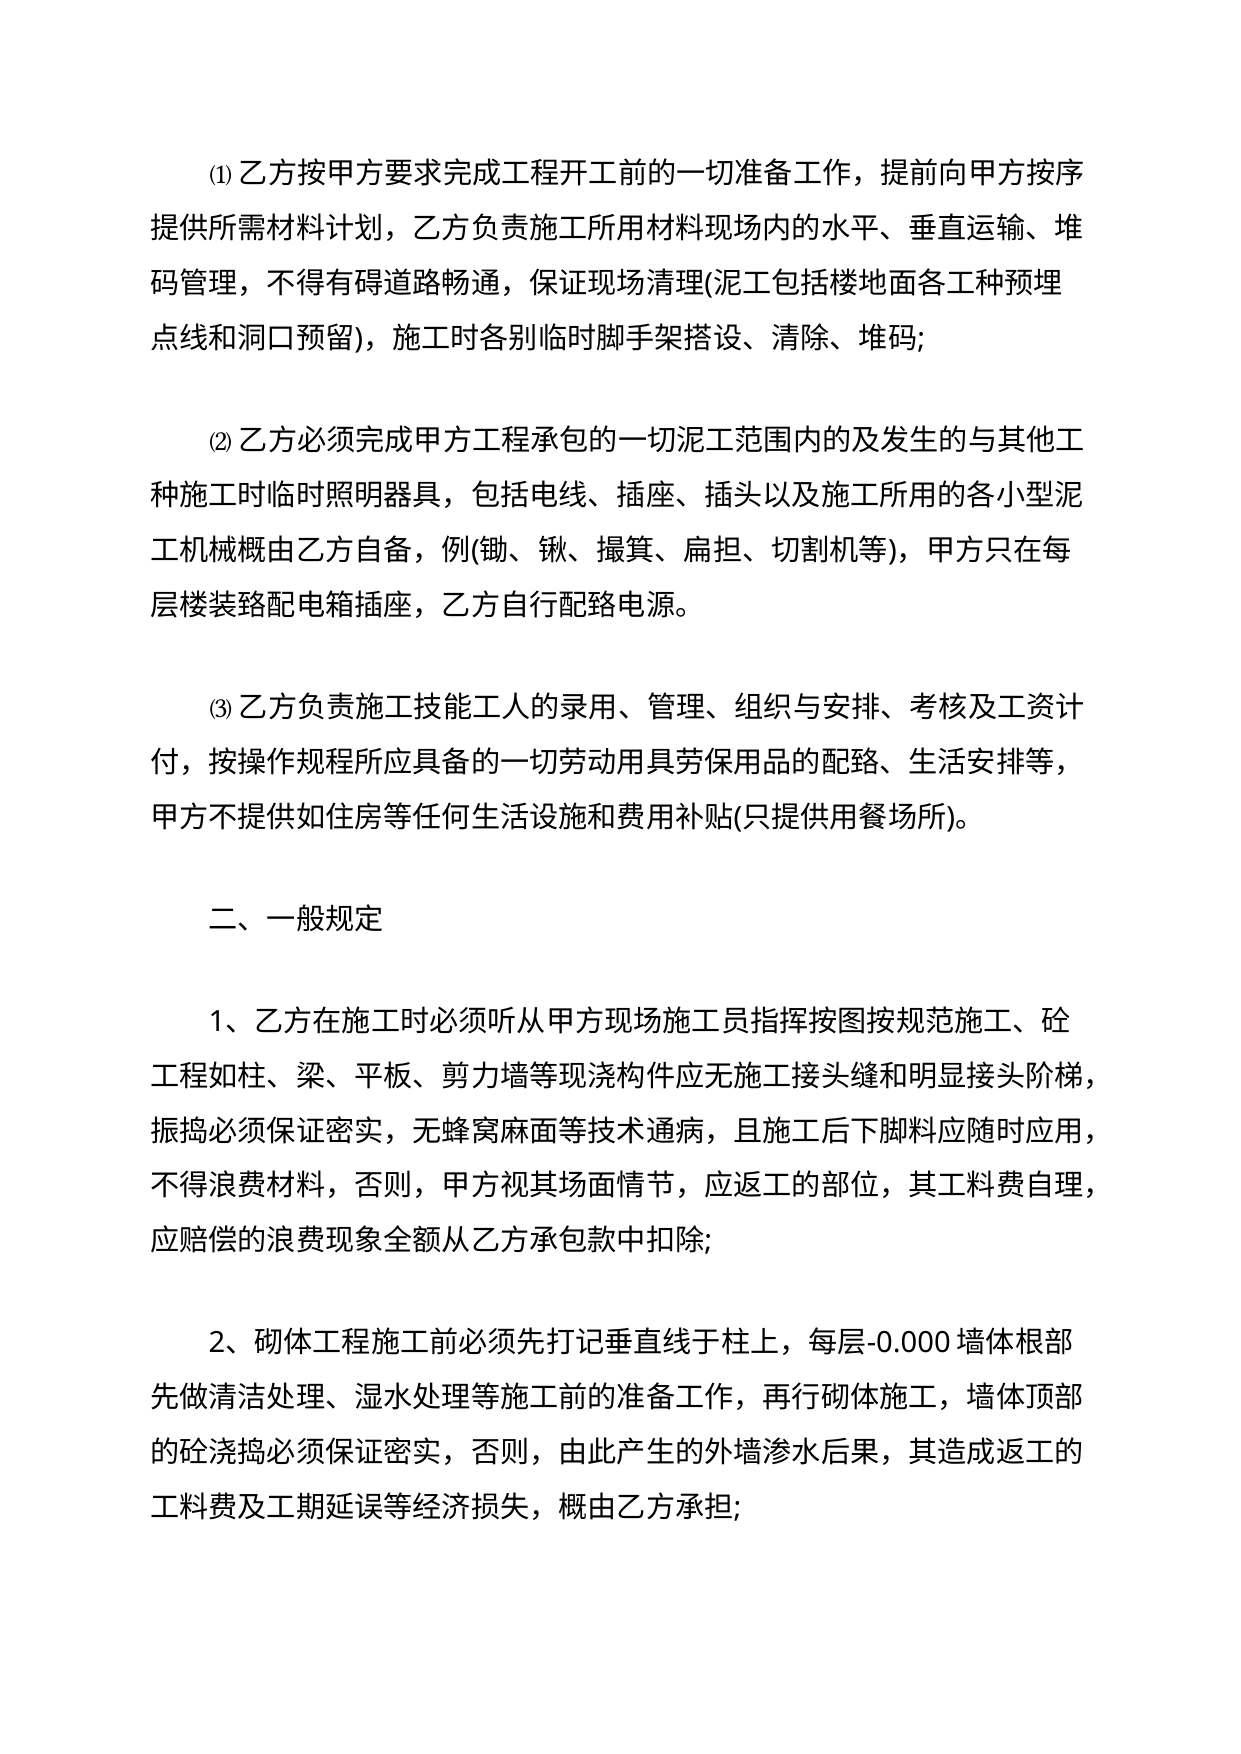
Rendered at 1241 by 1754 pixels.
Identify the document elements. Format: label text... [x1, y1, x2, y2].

text ⑶乙方负责施工技能工人的录用、管理、组织与安排、考核及工资计付，按操作规程所应具备的一切劳动用具劳保用品的配臵、生活安排等，甲方不提供如住房等任何生活设施和费用补贴(只提供用餐场所)。 [150, 683, 1090, 836]
text 2、砌体工程施工前必须先打记垂直线于柱上，每层-0.000墙体根部先做清洁处理、湿水处理等施工前的准备工作，再行砌体施工，墙体顶部的砼浇捣必须保证密实，否则，由此产生的外墙渗水后果，其造成返工的工料费及工期延误等经济损失，概由乙方承担; [150, 1319, 1090, 1526]
text 1、乙方在施工时必须听从甲方现场施工员指挥按图按规范施工、砼工程如柱、梁、平板、剪力墙等现浇构件应无施工接头缝和明显接头阶梯，振捣必须保证密实，无蜂窝麻面等技术通病，且施工后下脚料应随时应用，不得浪费材料，否则，甲方视其场面情节，应返工的部位，其工料费自理，应赔偿的浪费现象全额从乙方承包款中扣除; [150, 997, 1090, 1259]
text 二、一般规定 [150, 895, 1090, 938]
text ⑴乙方按甲方要求完成工程开工前的一切准备工作，提前向甲方按序提供所需材料计划，乙方负责施工所用材料现场内的水平、垂直运输、堆码管理，不得有碍道路畅通，保证现场清理(泥工包括楼地面各工种预埋点线和洞口预留)，施工时各别临时脚手架搭设、清除、堆码; [150, 150, 1090, 357]
text ⑵乙方必须完成甲方工程承包的一切泥工范围内的及发生的与其他工种施工时临时照明器具，包括电线、插座、插头以及施工所用的各小型泥工机械概由乙方自备，例(锄、锹、撮箕、扁担、切割机等)，甲方只在每层楼装臵配电箱插座，乙方自行配臵电源。 [150, 417, 1090, 624]
